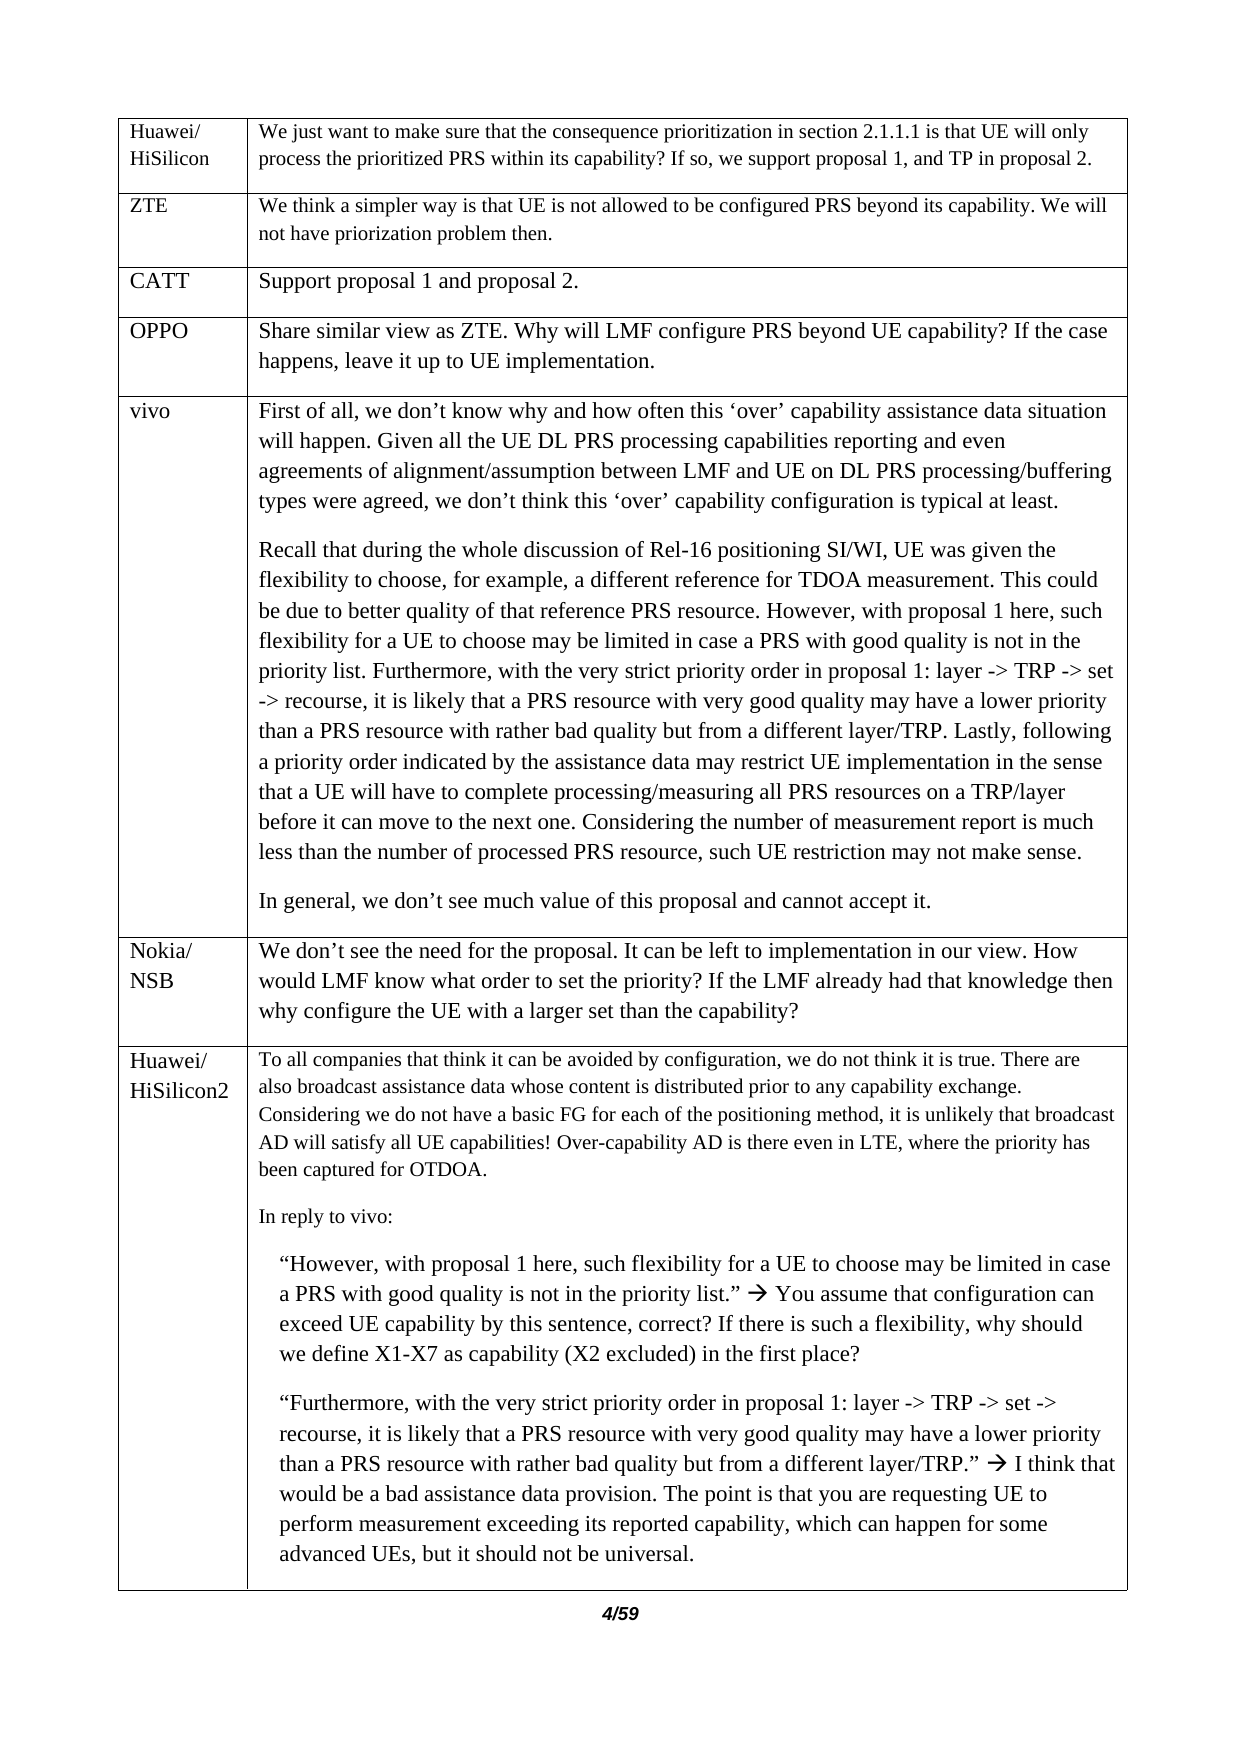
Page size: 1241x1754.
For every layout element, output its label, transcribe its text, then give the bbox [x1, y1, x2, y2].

table_cell We don’t see the need for the proposal. It can be left to implementation in our view. How would LMF know what order to set the priority? If the LMF already had that knowledge then why configure the UE with a larger set than the capability? [248, 938, 1127, 1046]
table_cell We just want to make sure that the consequence prioritization in section 2.1.1.1 is that UE will only process the prioritized PRS within its capability? If so, we support proposal 1, and TP in proposal 2. [248, 119, 1127, 193]
table_cell Nokia/NSB [119, 938, 247, 1046]
table_cell Share similar view as ZTE. Why will LMF configure PRS beyond UE capability? If the case happens, leave it up to UE implementation. [248, 318, 1127, 396]
table_cell vivo [119, 397, 247, 936]
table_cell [248, 1047, 1127, 1589]
table_cell We think a simpler way is that UE is not allowed to be configured PRS beyond its capability. We will not have priorization problem then. [248, 194, 1127, 267]
table_cell First of all, we don’t know why and how often this ‘over’ capability assistance data situation will happen. Given all the UE DL PRS processing capabilities reporting and even agreements of alignment/assumption between LMF and UE on DL PRS processing/buffering types were agreed, we don’t think this ‘over’ capability configuration is typical at least. Recall that during the whole discussion of Rel-16 positioning SI/WI, UE was given the flexibility to choose, for example, a different reference for TDOA measurement. This could be due to better quality of that reference PRS resource. However, with proposal 1 here, such flexibility for a UE to choose may be limited in case a PRS with good quality is not in the priority list. Furthermore, with the very strict priority order in proposal 1: layer -> TRP -> set -> recourse, it is likely that a PRS resource with very good quality may have a lower priority than a PRS resource with rather bad quality but from a different layer/TRP. Lastly, following a priority order indicated by the assistance data may restrict UE implementation in the sense that a UE will have to complete processing/measuring all PRS resources on a TRP/layer before it can move to the next one. Considering the number of measurement report is much less than the number of processed PRS resource, such UE restriction may not make sense. In general, we don’t see much value of this proposal and cannot accept it. [248, 397, 1127, 936]
table_cell OPPO [119, 318, 247, 396]
table_cell ZTE [119, 194, 247, 267]
table_cell Huawei/HiSilicon2 [119, 1047, 247, 1589]
table_cell Support proposal 1 and proposal 2. [248, 268, 1127, 317]
table_cell Huawei/HiSilicon [119, 119, 247, 193]
table_cell CATT [119, 268, 247, 317]
